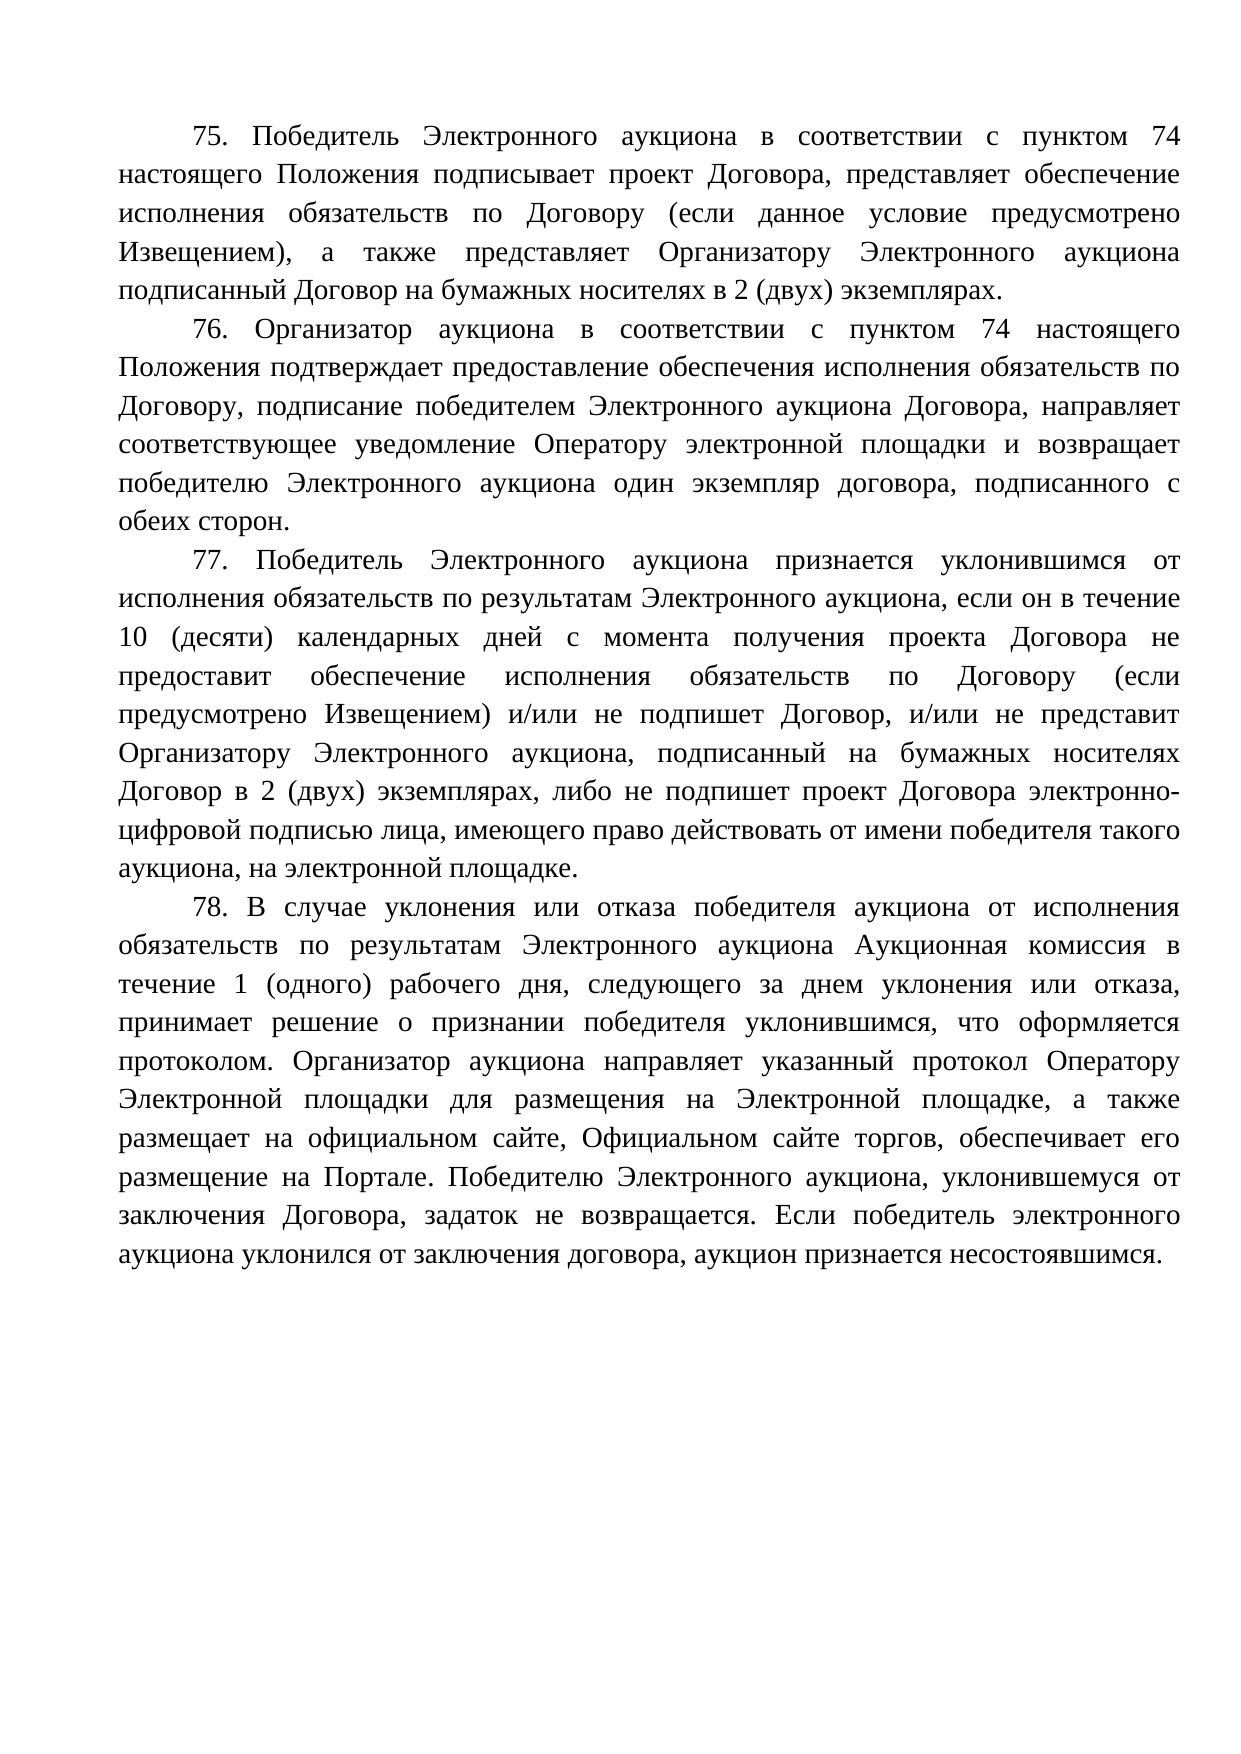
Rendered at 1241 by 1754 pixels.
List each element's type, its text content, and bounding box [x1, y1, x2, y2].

text 78. В случае уклонения или отказа победителя аукциона от исполнения обязательств по результатам Электронного аукциона Аукционная комиссия в течение 1 (одного) рабочего дня, следующего за днем уклонения или отказа, принимает решение о признании победителя уклонившимся, что оформляется протоколом. Организатор аукциона направляет указанный протокол Оператору Электронной площадки для размещения на Электронной площадке, а также размещает на официальном сайте, Официальном сайте торгов, обеспечивает его размещение на Портале. Победителю Электронного аукциона, уклонившемуся от заключения Договора, задаток не возвращается. Если победитель электронного аукциона уклонился от заключения договора, аукцион признается несостоявшимся. [118, 889, 1181, 1269]
text 77. Победитель Электронного аукциона признается уклонившимся от исполнения обязательств по результатам Электронного аукциона, если он в течение 10 (десяти) календарных дней с момента получения проекта Договора не предоставит обеспечение исполнения обязательств по Договору (если предусмотрено Извещением) и/или не подпишет Договор, и/или не представит Организатору Электронного аукциона, подписанный на бумажных носителях Договор в 2 (двух) экземплярах, либо не подпишет проект Договора электронно-цифровой подписью лица, имеющего право действовать от имени победителя такого аукциона, на электронной площадке. [118, 542, 1181, 884]
text 76. Организатор аукциона в соответствии с пунктом 74 настоящего Положения подтверждает предоставление обеспечения исполнения обязательств по Договору, подписание победителем Электронного аукциона Договора, направляет соответствующее уведомление Оператору электронной площадки и возвращает победителю Электронного аукциона один экземпляр договора, подписанного с обеих сторон. [118, 311, 1181, 537]
text 75. Победитель Электронного аукциона в соответствии с пунктом 74 настоящего Положения подписывает проект Договора, представляет обеспечение исполнения обязательств по Договору (если данное условие предусмотрено Извещением), а также представляет Организатору Электронного аукциона подписанный Договор на бумажных носителях в 2 (двух) экземплярах. [118, 118, 1181, 306]
